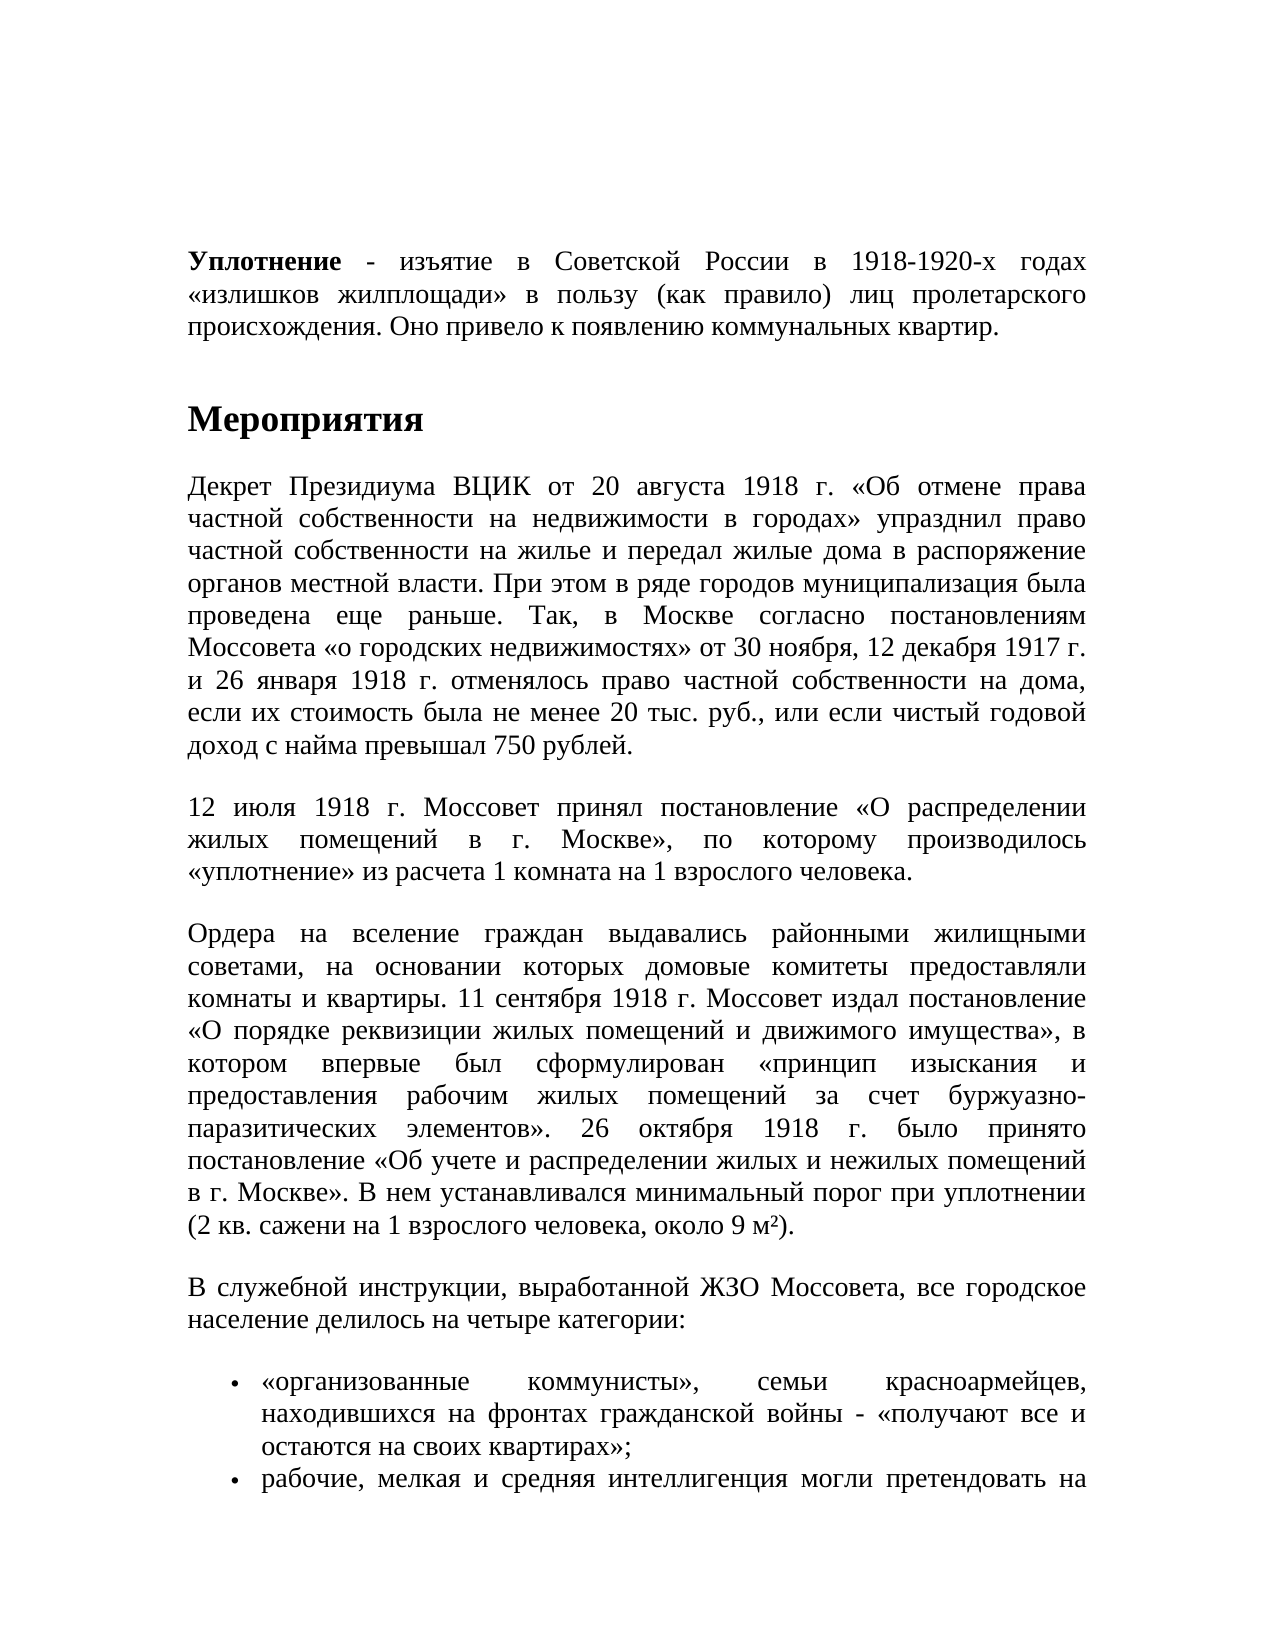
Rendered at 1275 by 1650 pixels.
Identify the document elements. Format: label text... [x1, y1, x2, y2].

list Мероприятия [187, 396, 1087, 439]
text 12 июля 1918 г. Моссовет принял постановление «О распределении жилых помещений в г. Москве», по которому производилось «уплотнение» из расчета 1 комната на 1 взрослого человека. [187, 789, 1087, 887]
text В служебной инструкции, выработанной ЖЗО Моссовета, все городское население делилось на четыре категории: [187, 1270, 1087, 1334]
text Уплотнение - изъятие в Советской России в 1918-1920-х годах «излишков жилплощади» в пользу (как правило) лиц пролетарского происхождения. Оно привело к появлению коммунальных квартир. [187, 244, 1087, 341]
list «организованные коммунисты», семьи красноармейцев, находившихся на фронтах гражданской войны - «получают все и остаются на своих квартирах»; [232, 1364, 1087, 1461]
text Ордера на вселение граждан выдавались районными жилищными советами, на основании которых домовые комитеты предоставляли комнаты и квартиры. 11 сентября 1918 г. Моссовет издал постановление «О порядке реквизиции жилых помещений и движимого имущества», в котором впервые был сформулирован «принцип изыскания и предоставления рабочим жилых помещений за счет буржуазно-паразитических элементов». 26 октября 1918 г. было принято постановление «Об учете и распределении жилых и нежилых помещений в г. Москве». В нем устанавливался минимальный порог при уплотнении (2 кв. сажени на 1 взрослого человека, около 9 м²). [187, 916, 1087, 1240]
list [232, 1461, 1087, 1493]
text Декрет Президиума ВЦИК от 20 августа 1918 г. «Об отмене права частной собственности на недвижимости в городах» упразднил право частной собственности на жилье и передал жилые дома в распоряжение органов местной власти. При этом в ряде городов муниципализация была проведена еще раньше. Так, в Москве согласно постановлениям Моссовета «о городских недвижимостях» от 30 ноября, 12 декабря 1917 г. и 26 января 1918 г. отменялось право частной собственности на дома, если их стоимость была не менее 20 тыс. руб., или если чистый годовой доход с найма превышал 750 рублей. [187, 468, 1087, 760]
